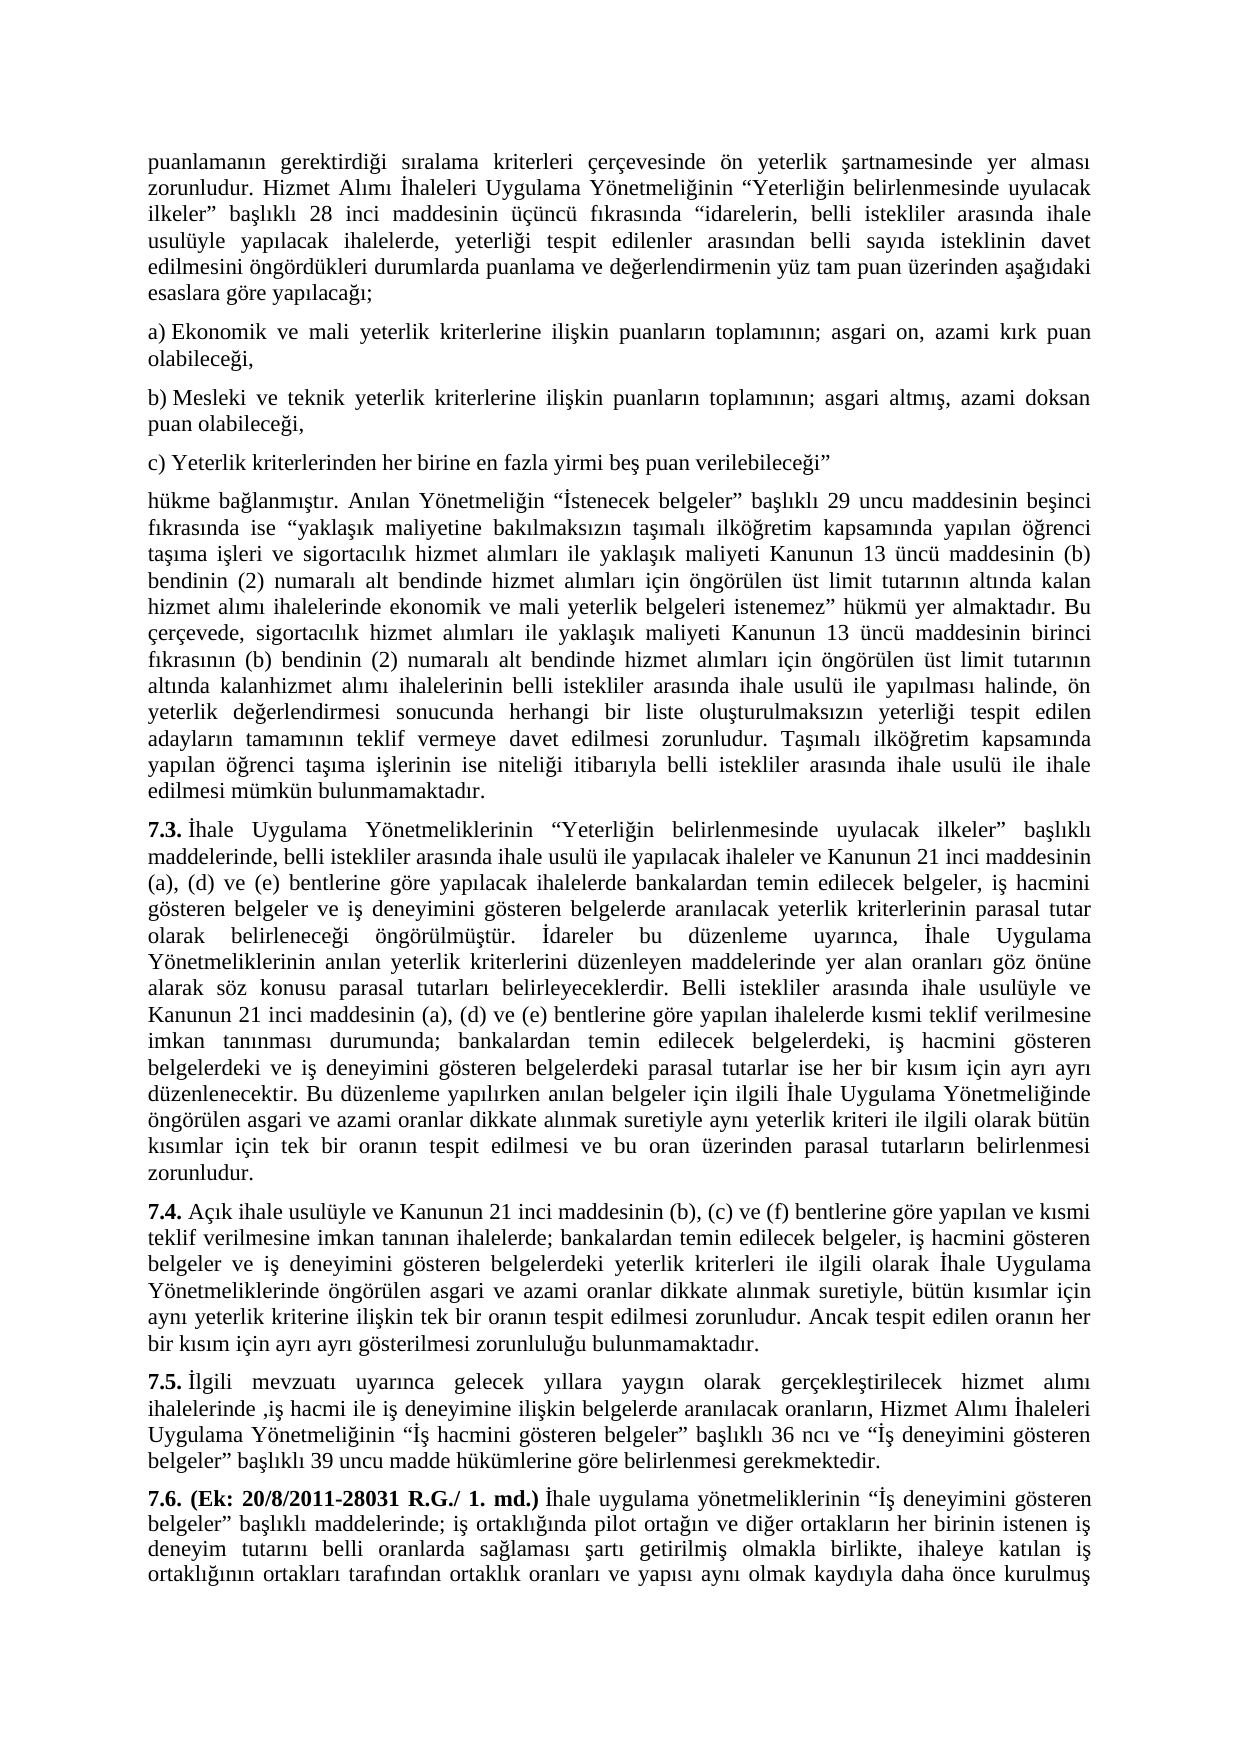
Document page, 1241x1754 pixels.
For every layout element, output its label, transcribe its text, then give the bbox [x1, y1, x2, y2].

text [148, 1486, 1092, 1586]
text 7.3. İhale Uygulama Yönetmeliklerinin “Yeterliğin belirlenmesinde uyulacak ilkeler” başlıklı maddelerinde, belli istekliler arasında ihale usulü ile yapılacak ihaleler ve Kanunun 21 inci maddesinin (a), (d) ve (e) bentlerine göre yapılacak ihalelerde bankalardan temin edilecek belgeler, iş hacmini gösteren belgeler ve iş deneyimini gösteren belgelerde aranılacak yeterlik kriterlerinin parasal tutar olarak belirleneceği öngörülmüştür. İdareler bu düzenleme uyarınca, İhale Uygulama Yönetmeliklerinin anılan yeterlik kriterlerini düzenleyen maddelerinde yer alan oranları göz önüne alarak söz konusu parasal tutarları belirleyeceklerdir. Belli istekliler arasında ihale usulüyle ve Kanunun 21 inci maddesinin (a), (d) ve (e) bentlerine göre yapılan ihalelerde kısmi teklif verilmesine imkan tanınması durumunda; bankalardan temin edilecek belgelerdeki, iş hacmini gösteren belgelerdeki ve iş deneyimini gösteren belgelerdeki parasal tutarlar ise her bir kısım için ayrı ayrı düzenlenecektir. Bu düzenleme yapılırken anılan belgeler için ilgili İhale Uygulama Yönetmeliğinde öngörülen asgari ve azami oranlar dikkate alınmak suretiyle aynı yeterlik kriteri ile ilgili olarak bütün kısımlar için tek bir oranın tespit edilmesi ve bu oran üzerinden parasal tutarların belirlenmesi zorunludur. [148, 816, 1092, 1185]
text hükme bağlanmıştır. Anılan Yönetmeliğin “İstenecek belgeler” başlıklı 29 uncu maddesinin beşinci fıkrasında ise “yaklaşık maliyetine bakılmaksızın taşımalı ilköğretim kapsamında yapılan öğrenci taşıma işleri ve sigortacılık hizmet alımları ile yaklaşık maliyeti Kanunun 13 üncü maddesinin (b) bendinin (2) numaralı alt bendinde hizmet alımları için öngörülen üst limit tutarının altında kalan hizmet alımı ihalelerinde ekonomik ve mali yeterlik belgeleri istenemez” hükmü yer almaktadır. Bu çerçevede, sigortacılık hizmet alımları ile yaklaşık maliyeti Kanunun 13 üncü maddesinin birinci fıkrasının (b) bendinin (2) numaralı alt bendinde hizmet alımları için öngörülen üst limit tutarının altında kalanhizmet alımı ihalelerinin belli istekliler arasında ihale usulü ile yapılması halinde, ön yeterlik değerlendirmesi sonucunda herhangi bir liste oluşturulmaksızın yeterliği tespit edilen adayların tamamının teklif vermeye davet edilmesi zorunludur. Taşımalı ilköğretim kapsamında yapılan öğrenci taşıma işlerinin ise niteliği itibarıyla belli istekliler arasında ihale usulü ile ihale edilmesi mümkün bulunmamaktadır. [148, 488, 1092, 804]
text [148, 148, 1092, 306]
text 7.4. Açık ihale usulüyle ve Kanunun 21 inci maddesinin (b), (c) ve (f) bentlerine göre yapılan ve kısmi teklif verilmesine imkan tanınan ihalelerde; bankalardan temin edilecek belgeler, iş hacmini gösteren belgeler ve iş deneyimini gösteren belgelerdeki yeterlik kriterleri ile ilgili olarak İhale Uygulama Yönetmeliklerinde öngörülen asgari ve azami oranlar dikkate alınmak suretiyle, bütün kısımlar için aynı yeterlik kriterine ilişkin tek bir oranın tespit edilmesi zorunludur. Ancak tespit edilen oranın her bir kısım için ayrı ayrı gösterilmesi zorunluluğu bulunmamaktadır. [148, 1198, 1092, 1356]
text 7.5. İlgili mevzuatı uyarınca gelecek yıllara yaygın olarak gerçekleştirilecek hizmet alımı ihalelerinde ,iş hacmi ile iş deneyimine ilişkin belgelerde aranılacak oranların, Hizmet Alımı İhaleleri Uygulama Yönetmeliğinin “İş hacmini gösteren belgeler” başlıklı 36 ncı ve “İş deneyimini gösteren belgeler” başlıklı 39 uncu madde hükümlerine göre belirlenmesi gerekmektedir. [148, 1368, 1092, 1474]
text c) Yeterlik kriterlerinden her birine en fazla yirmi beş puan verilebileceği” [148, 449, 1092, 475]
text b) Mesleki ve teknik yeterlik kriterlerine ilişkin puanların toplamının; asgari altmış, azami doksan puan olabileceği, [148, 383, 1092, 436]
text a) Ekonomik ve mali yeterlik kriterlerine ilişkin puanların toplamının; asgari on, azami kırk puan olabileceği, [148, 318, 1092, 371]
